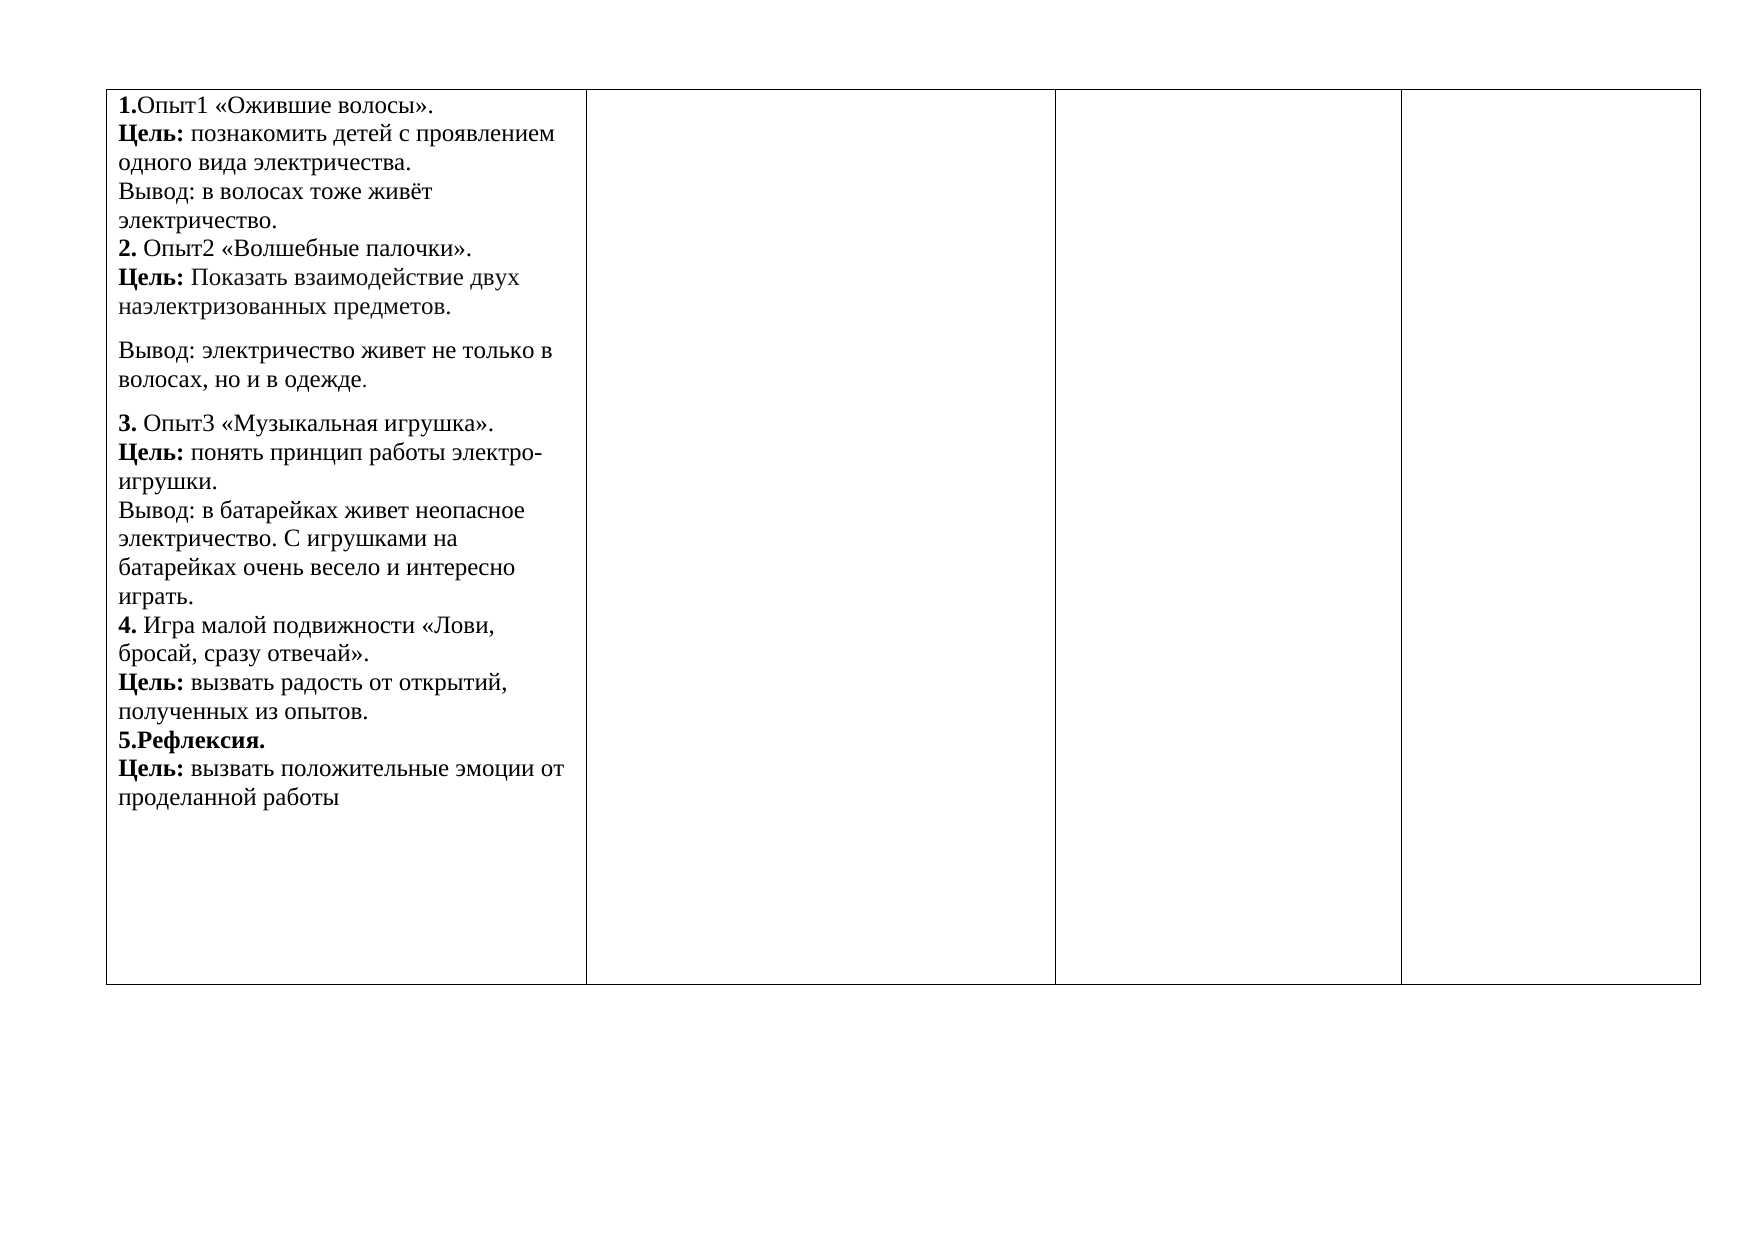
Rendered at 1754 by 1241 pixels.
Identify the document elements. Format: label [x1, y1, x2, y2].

table_cell [1402, 90, 1700, 983]
table_cell [107, 90, 586, 983]
table_cell [1056, 90, 1401, 983]
table_cell [587, 90, 1055, 983]
